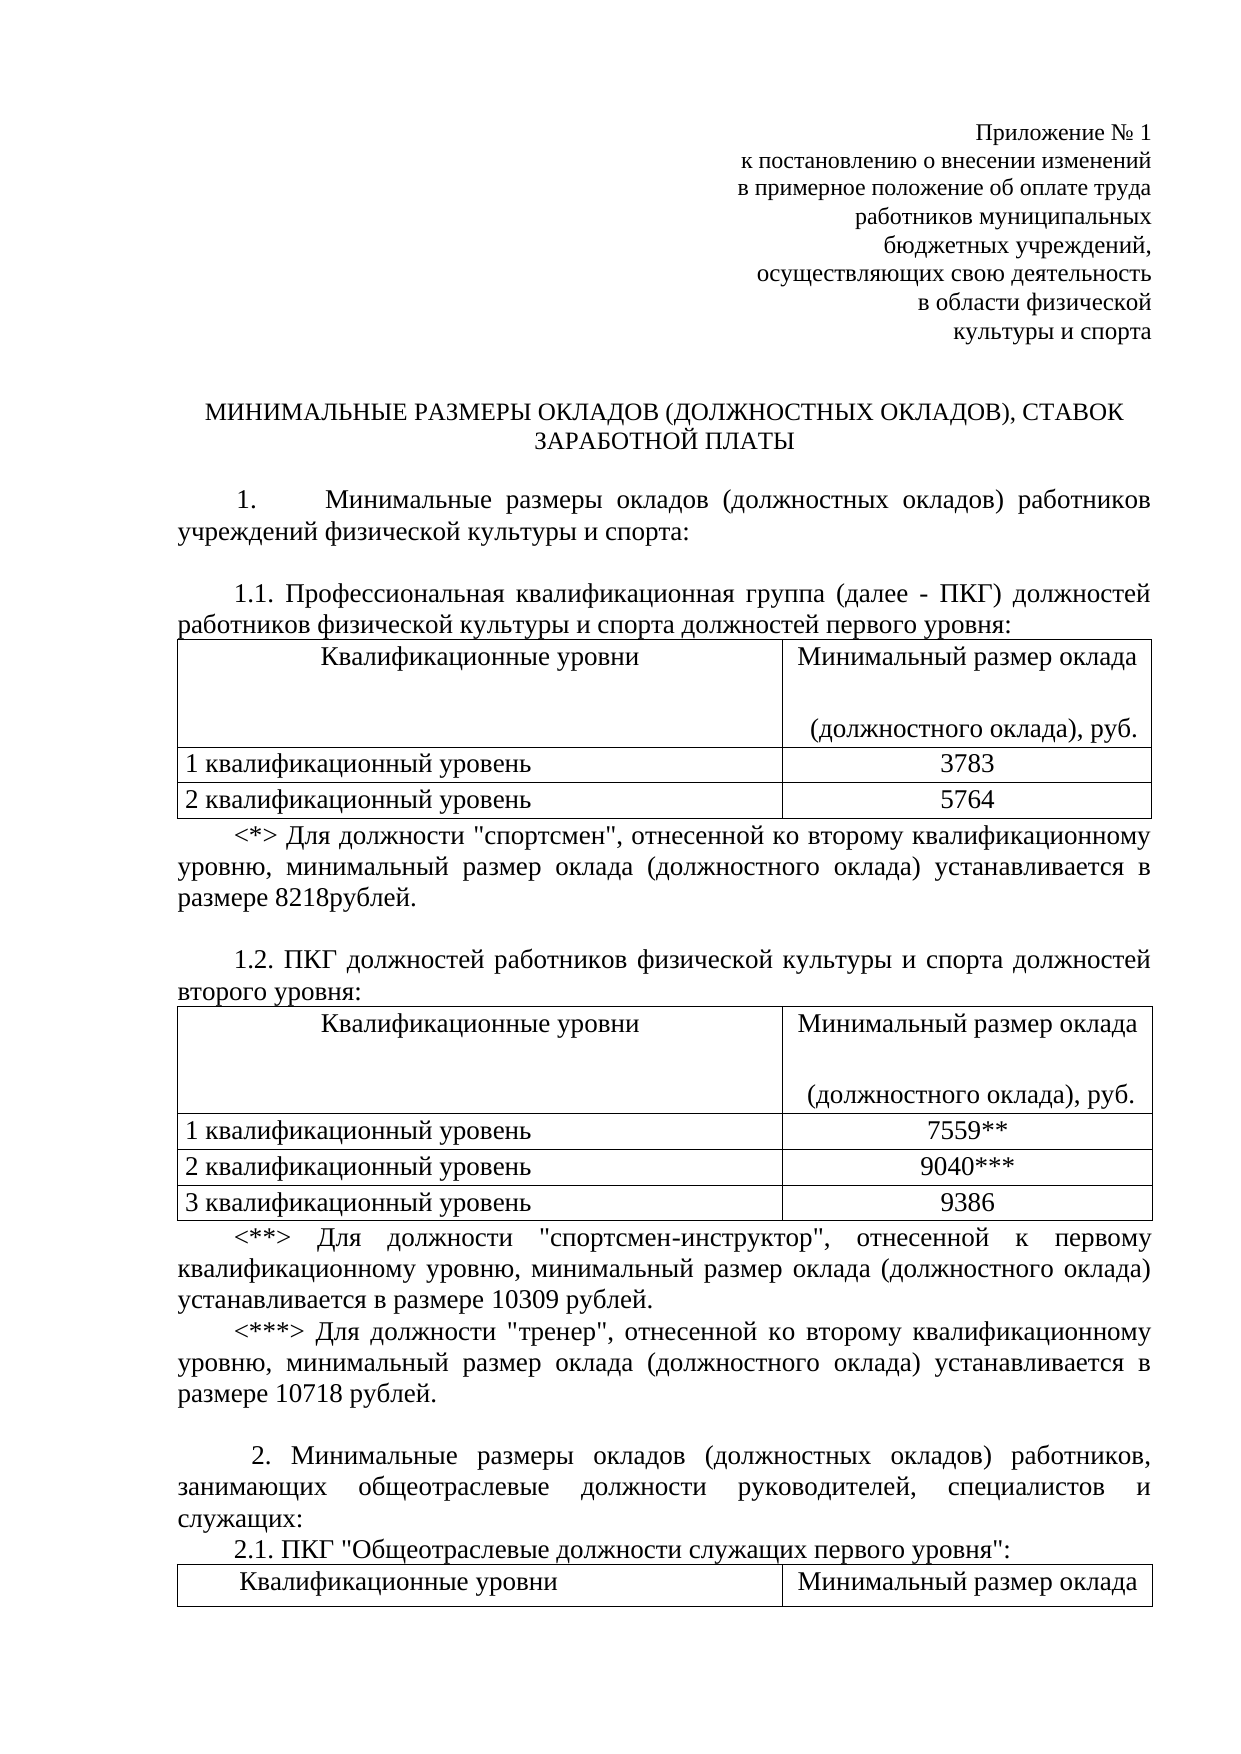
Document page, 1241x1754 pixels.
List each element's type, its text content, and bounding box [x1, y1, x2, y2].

text 2.1. ПКГ "Общеотраслевые должности служащих первого уровня": [177, 1533, 1152, 1564]
table_header Квалификационные уровни [178, 1007, 782, 1113]
table_header Минимальный размер оклада (должностного оклада), руб. [783, 1007, 1152, 1113]
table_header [783, 1565, 1152, 1606]
table_header Квалификационные уровни [178, 640, 782, 747]
table_cell 3 квалификационный уровень [178, 1186, 782, 1220]
table_cell 9040*** [783, 1150, 1152, 1184]
text <**> Для должности "спортсмен-инструктор", отнесенной к первому квалификационному уровню, минимальный размер оклада (должностного оклада) устанавливается в размере 10309 рублей. [177, 1221, 1152, 1315]
table_header Минимальный размер оклада (должностного оклада), руб. [783, 640, 1151, 747]
text <***> Для должности "тренер", отнесенной ко второму квалификационному уровню, минимальный размер оклада (должностного оклада) устанавливается в размере 10718 рублей. [177, 1315, 1152, 1408]
table_cell 2 квалификационный уровень [178, 783, 782, 818]
table_cell 5764 [783, 783, 1151, 818]
table_cell 1 квалификационный уровень [178, 748, 782, 782]
table_cell 7559** [783, 1114, 1152, 1149]
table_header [178, 1565, 782, 1606]
text Приложение № 1 [177, 118, 1152, 146]
table_cell 9386 [783, 1186, 1152, 1220]
table_cell 1 квалификационный уровень [178, 1114, 782, 1149]
table_cell 2 квалификационный уровень [178, 1150, 782, 1184]
list Минимальные размеры окладов (должностных окладов) работников учреждений физической культуры и спорта: [177, 484, 1152, 546]
table_cell 3783 [783, 748, 1151, 782]
text МИНИМАЛЬНЫЕ РАЗМЕРЫ ОКЛАДОВ (ДОЛЖНОСТНЫХ ОКЛАДОВ), СТАВОК ЗАРАБОТНОЙ ПЛАТЫ [177, 397, 1152, 455]
text 1.2. ПКГ должностей работников физической культуры и спорта должностей второго уровня: [177, 944, 1152, 1006]
text осуществляющих свою деятельность [177, 258, 1152, 287]
text работников муниципальных [177, 201, 1152, 230]
text к постановлению о внесении изменений [177, 146, 1152, 173]
text в примерное положение об оплате труда [177, 173, 1152, 201]
text <*> Для должности "спортсмен", отнесенной ко второму квалификационному уровню, минимальный размер оклада (должностного оклада) устанавливается в размере 8218рублей. [177, 819, 1152, 912]
text культуры и спорта [177, 316, 1152, 345]
text 1.1. Профессиональная квалификационная группа (далее - ПКГ) должностей работников физической культуры и спорта должностей первого уровня: [177, 577, 1152, 639]
text бюджетных учреждений, [177, 230, 1152, 258]
text в области физической [177, 287, 1152, 316]
text 2. Минимальные размеры окладов (должностных окладов) работников, занимающих общеотраслевые должности руководителей, специалистов и служащих: [177, 1439, 1152, 1533]
